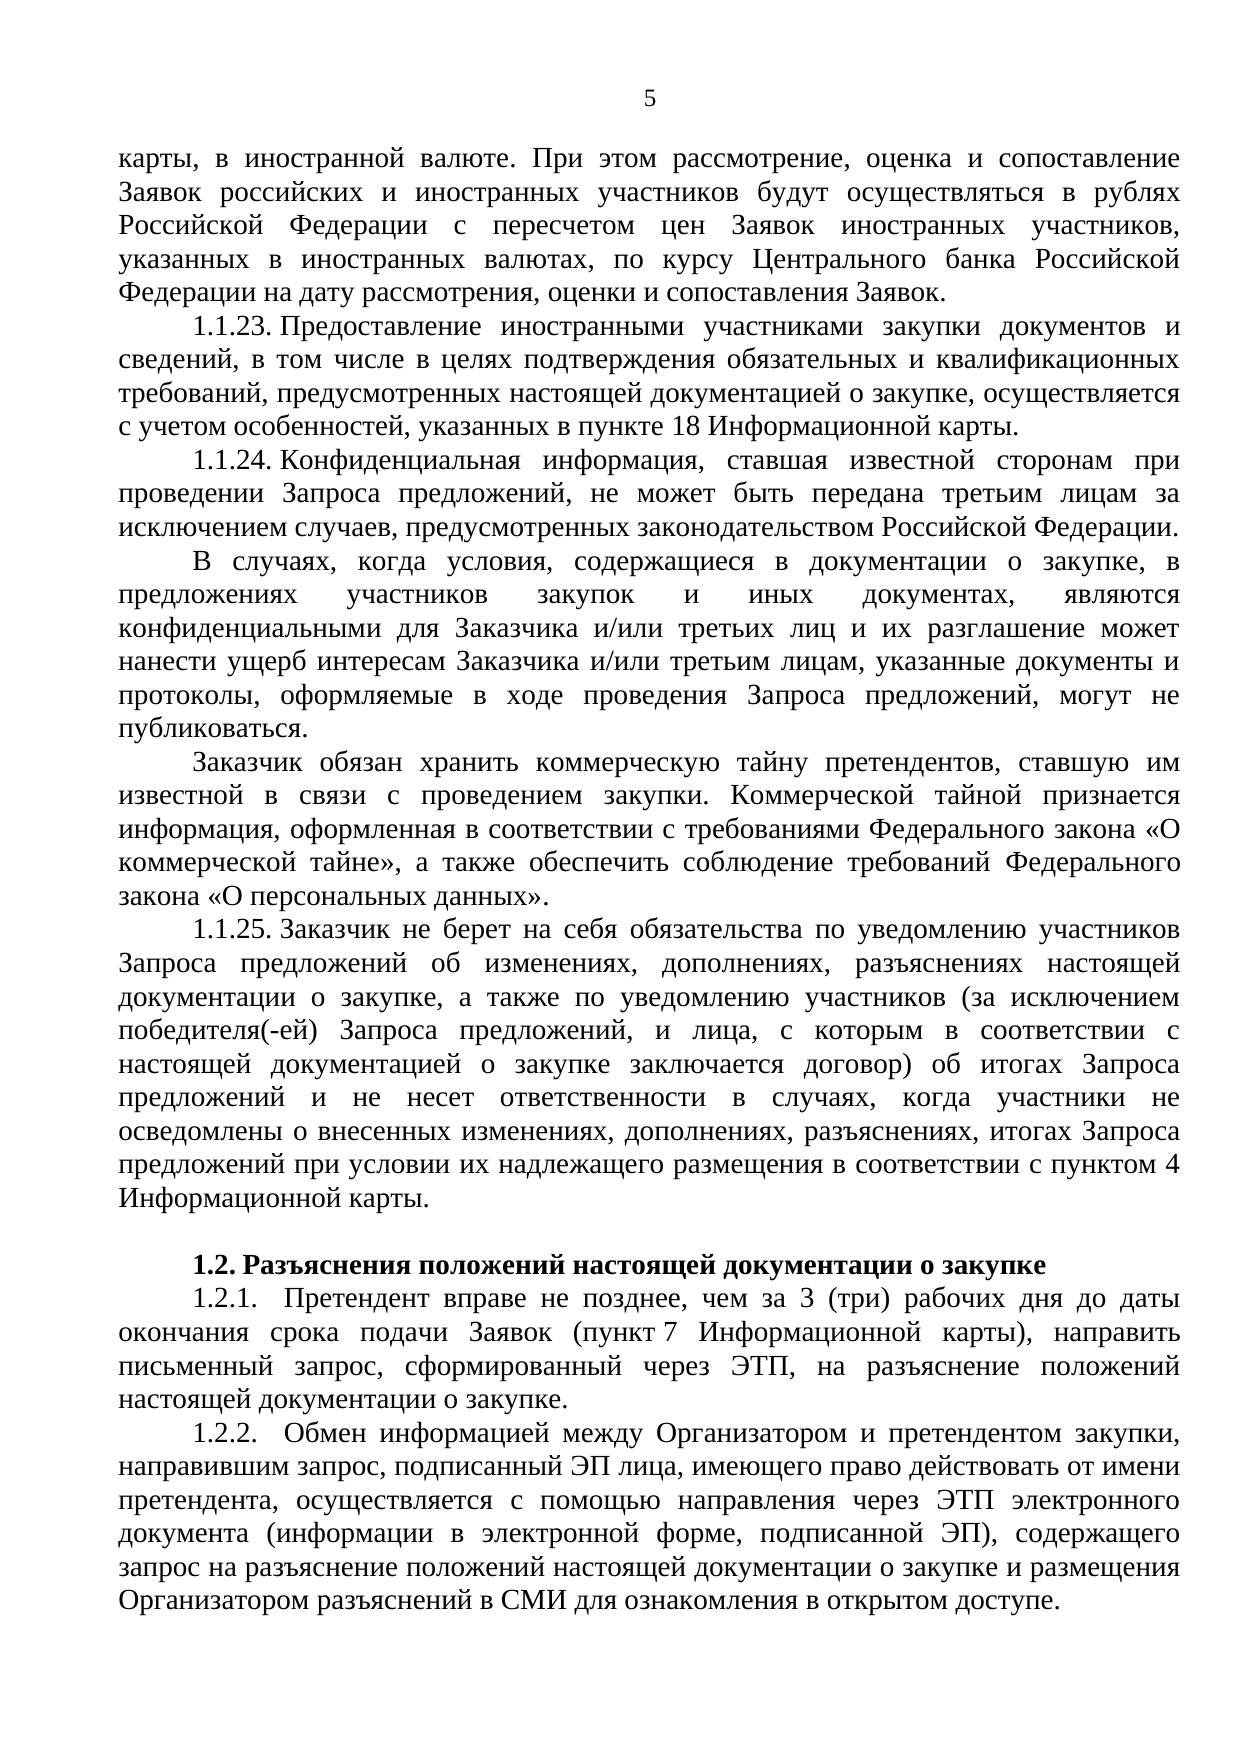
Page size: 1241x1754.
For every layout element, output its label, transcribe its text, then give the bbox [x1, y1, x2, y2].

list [118, 140, 1181, 308]
list Обмен информацией между Организатором и претендентом закупки, направившим запрос, подписанный ЭП лица, имеющего право действовать от имени претендента, осуществляется с помощью направления через ЭТП электронного документа (информации в электронной форме, подписанной ЭП), содержащего запрос на разъяснение положений настоящей документации о закупке и размещения Организатором разъяснений в СМИ для ознакомления в открытом доступе. [118, 1415, 1181, 1616]
text В случаях, когда условия, содержащиеся в документации о закупке, в предложениях участников закупок и иных документах, являются конфиденциальными для Заказчика и/или третьих лиц и их разглашение может нанести ущерб интересам Заказчика и/или третьим лицам, указанные документы и протоколы, оформляемые в ходе проведения Запроса предложений, могут не публиковаться. [118, 543, 1181, 744]
list Предоставление иностранными участниками закупки документов и сведений, в том числе в целях подтверждения обязательных и квалификационных требований, предусмотренных настоящей документацией о закупке, осуществляется с учетом особенностей, указанных в пункте 18 Информационной карты. [118, 308, 1181, 442]
list Разъяснения положений настоящей документации о закупке [118, 1247, 1181, 1281]
list Конфиденциальная информация, ставшая известной сторонам при проведении Запроса предложений, не может быть передана третьим лицам за исключением случаев, предусмотренных законодательством Российской Федерации. [118, 442, 1181, 543]
list Претендент вправе не позднее, чем за 3 (три) рабочих дня до даты окончания срока подачи Заявок (пункт 7 Информационной карты), направить письменный запрос, сформированный через ЭТП, на разъяснение положений настоящей документации о закупке. [118, 1281, 1181, 1415]
text Заказчик обязан хранить коммерческую тайну претендентов, ставшую им известной в связи с проведением закупки. Коммерческой тайной признается информация, оформленная в соответствии с требованиями Федерального закона «О коммерческой тайне», а также обеспечить соблюдение требований Федерального закона «О персональных данных». [118, 744, 1181, 912]
list Заказчик не берет на себя обязательства по уведомлению участников Запроса предложений об изменениях, дополнениях, разъяснениях настоящей документации о закупке, а также по уведомлению участников (за исключением победителя(-ей) Запроса предложений, и лица, с которым в соответствии с настоящей документацией о закупке заключается договор) об итогах Запроса предложений и не несет ответственности в случаях, когда участники не осведомлены о внесенных изменениях, дополнениях, разъяснениях, итогах Запроса предложений при условии их надлежащего размещения в соответствии с пунктом 4 Информационной карты. [118, 912, 1181, 1213]
